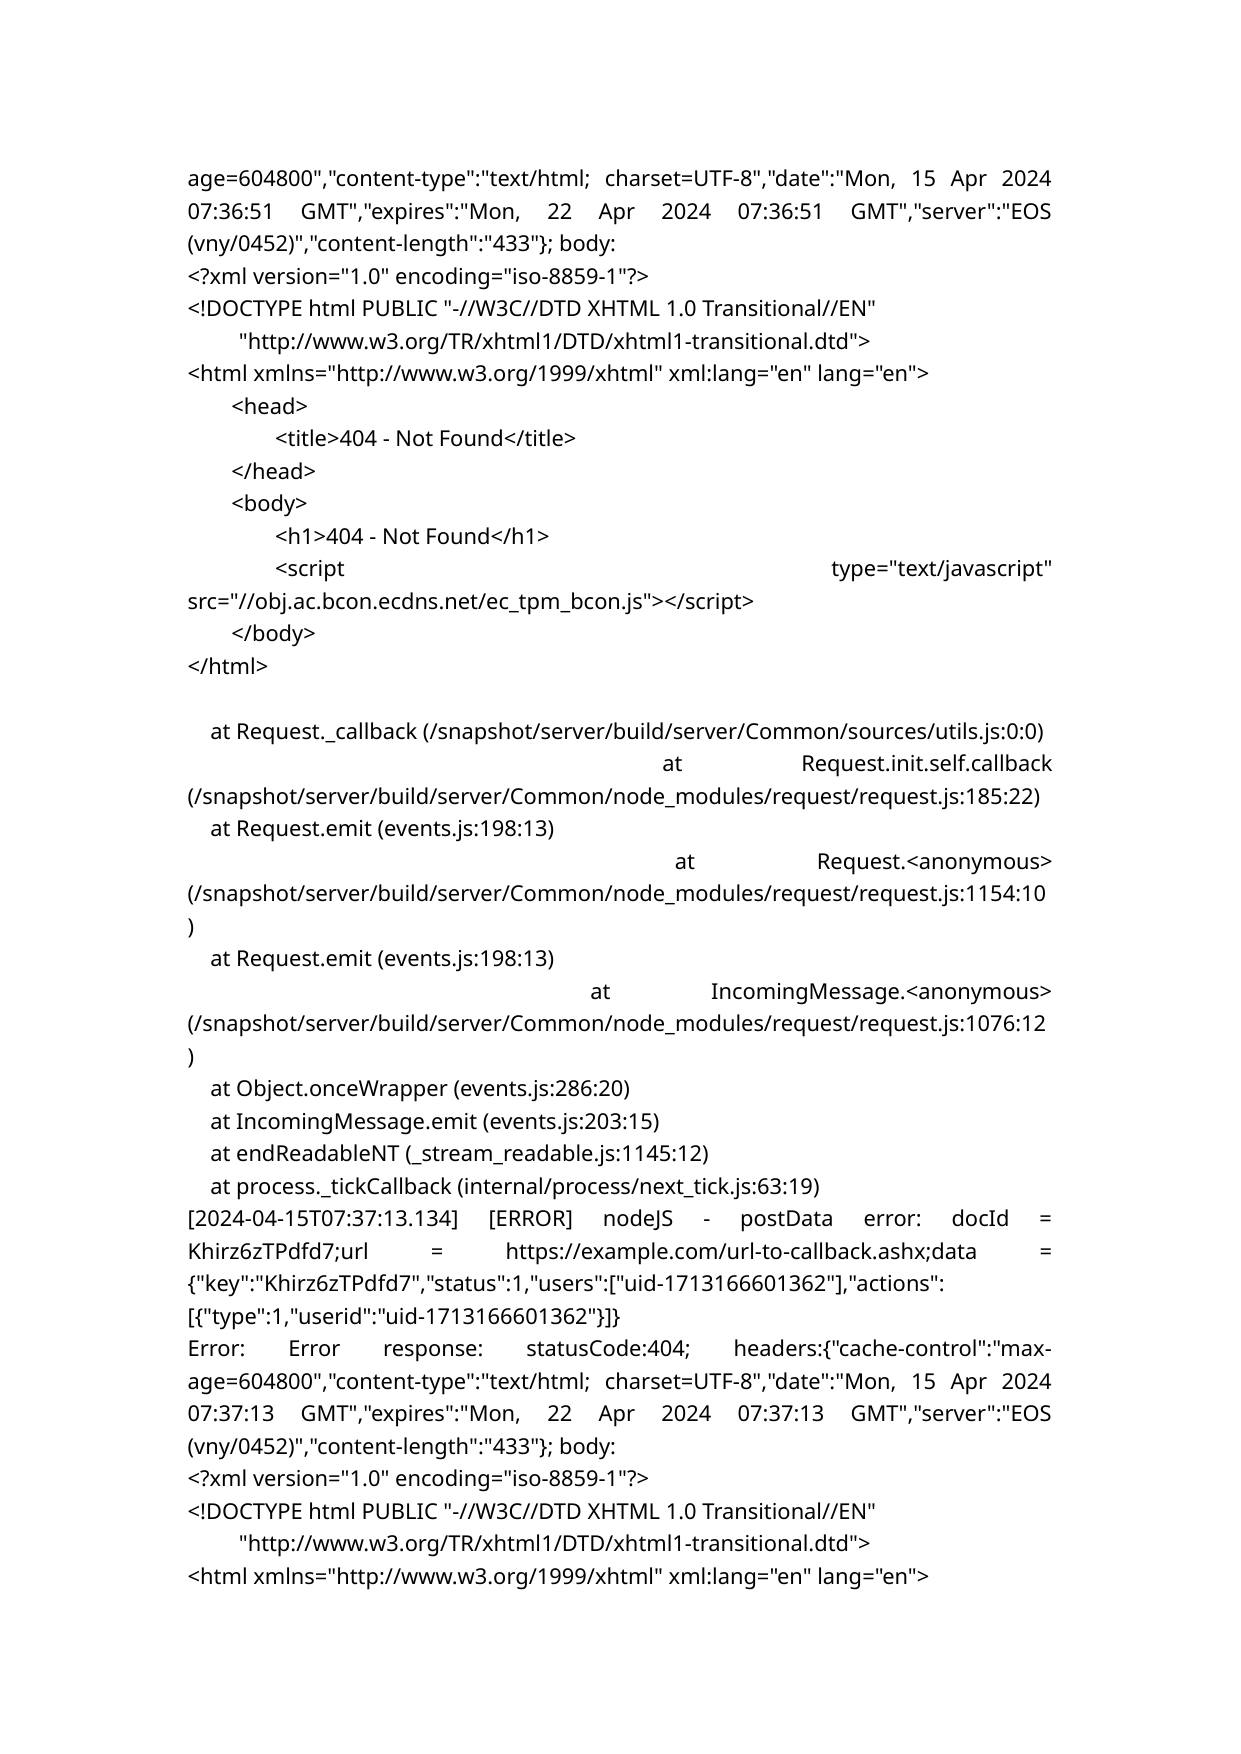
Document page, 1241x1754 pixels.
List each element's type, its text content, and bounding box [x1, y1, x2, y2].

text <html xmlns="http://www.w3.org/1999/xhtml" xml:lang="en" lang="en"> [187, 357, 1053, 389]
text </head> [187, 454, 1053, 487]
text at IncomingMessage.emit (events.js:203:15) [187, 1104, 1053, 1137]
text Error: Error response: statusCode:404; headers:{"cache-control":"max-age=604800","content-type":"text/html; charset=UTF-8","date":"Mon, 15 Apr 2024 07:37:13 GMT","expires":"Mon, 22 Apr 2024 07:37:13 GMT","server":"EOS (vny/0452)","content-length":"433"}; body: [187, 1332, 1053, 1462]
text <head> [187, 389, 1053, 422]
text <html xmlns="http://www.w3.org/1999/xhtml" xml:lang="en" lang="en"> [187, 1559, 1053, 1592]
text <h1>404 - Not Found</h1> [187, 519, 1053, 552]
text at Request.init.self.callback (/snapshot/server/build/server/Common/node_modules/request/request.js:185:22) [187, 747, 1053, 812]
text <?xml version="1.0" encoding="iso-8859-1"?> [187, 259, 1053, 292]
text at IncomingMessage.<anonymous> (/snapshot/server/build/server/Common/node_modules/request/request.js:1076:12) [187, 974, 1053, 1072]
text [187, 162, 1053, 259]
text at Request.emit (events.js:198:13) [187, 942, 1053, 974]
text "http://www.w3.org/TR/xhtml1/DTD/xhtml1-transitional.dtd"> [187, 324, 1053, 357]
text <script type="text/javascript" src="//obj.ac.bcon.ecdns.net/ec_tpm_bcon.js"></script> [187, 552, 1053, 617]
text at Request._callback (/snapshot/server/build/server/Common/sources/utils.js:0:0) [187, 714, 1053, 747]
text <!DOCTYPE html PUBLIC "-//W3C//DTD XHTML 1.0 Transitional//EN" [187, 1494, 1053, 1527]
text "http://www.w3.org/TR/xhtml1/DTD/xhtml1-transitional.dtd"> [187, 1527, 1053, 1559]
text <!DOCTYPE html PUBLIC "-//W3C//DTD XHTML 1.0 Transitional//EN" [187, 292, 1053, 324]
text at Request.emit (events.js:198:13) [187, 812, 1053, 844]
text </body> [187, 617, 1053, 649]
text at Object.onceWrapper (events.js:286:20) [187, 1072, 1053, 1104]
text </html> [187, 649, 1053, 682]
text <body> [187, 487, 1053, 519]
text at endReadableNT (_stream_readable.js:1145:12) [187, 1137, 1053, 1169]
text at process._tickCallback (internal/process/next_tick.js:63:19) [187, 1169, 1053, 1202]
text <title>404 - Not Found</title> [187, 422, 1053, 454]
text <?xml version="1.0" encoding="iso-8859-1"?> [187, 1462, 1053, 1494]
text [2024-04-15T07:37:13.134] [ERROR] nodeJS - postData error: docId = Khirz6zTPdfd7;url = https://example.com/url-to-callback.ashx;data = {"key":"Khirz6zTPdfd7","status":1,"users":["uid-1713166601362"],"actions":[{"type":1,"userid":"uid-1713166601362"}]} [187, 1202, 1053, 1332]
text at Request.<anonymous> (/snapshot/server/build/server/Common/node_modules/request/request.js:1154:10) [187, 844, 1053, 942]
